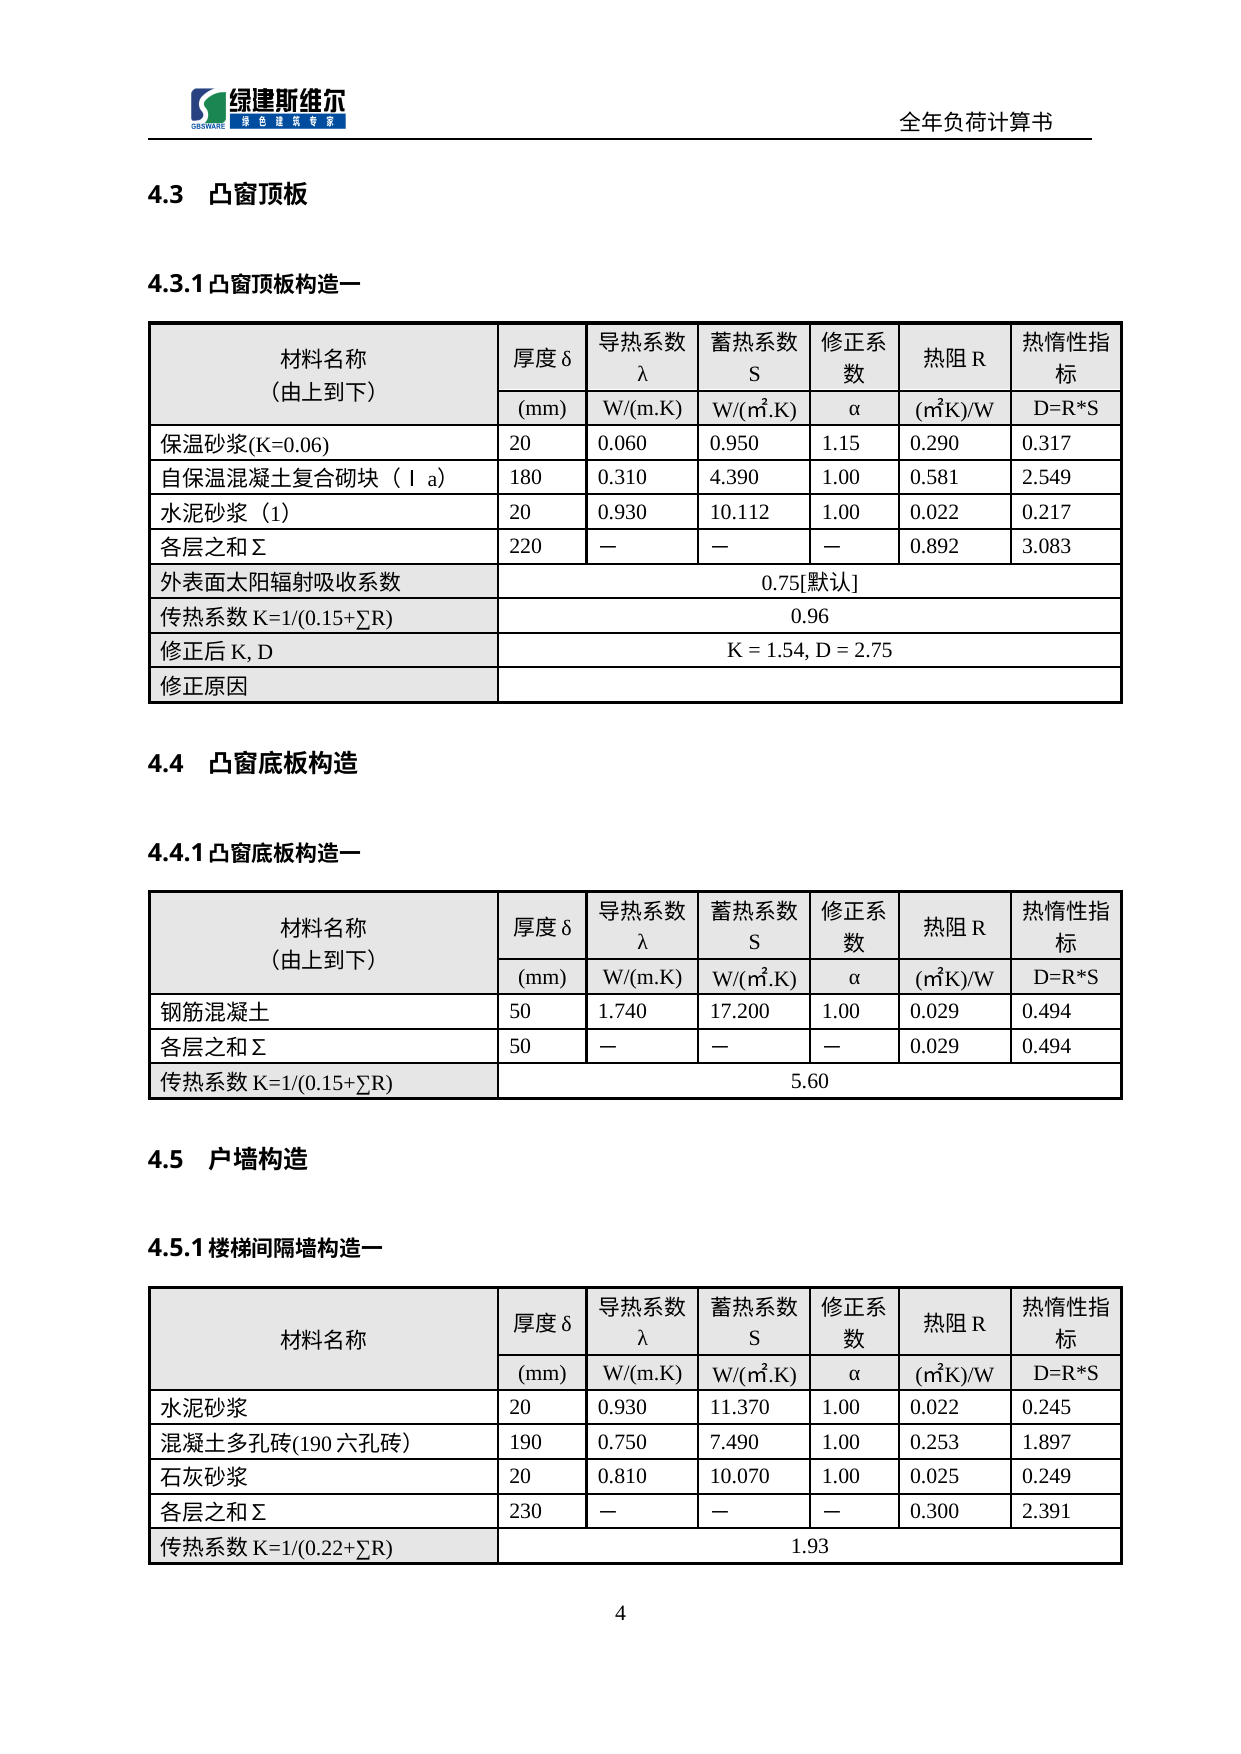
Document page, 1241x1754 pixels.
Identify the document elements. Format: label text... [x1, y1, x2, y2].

table_cell 0.317 [1012, 426, 1120, 459]
table_cell 0.310 [588, 461, 697, 493]
table_cell 17.200 [699, 995, 809, 1027]
table_cell 混凝土多孔砖(190六孔砖） [151, 1425, 497, 1458]
table_cell 0.494 [1012, 995, 1120, 1027]
table_cell 0.930 [588, 1391, 697, 1423]
table_cell W/(㎡.K) [699, 960, 809, 993]
table_cell 0.217 [1012, 495, 1120, 528]
table_cell W/(㎡.K) [699, 392, 809, 424]
table_cell 1.740 [588, 995, 697, 1027]
table_cell 1.00 [811, 1425, 898, 1458]
table_cell 0.950 [699, 426, 809, 459]
table_header 修正系数 [811, 325, 898, 389]
table_cell (mm) [499, 392, 585, 424]
table_header 热阻R [900, 1289, 1010, 1354]
table_header 热阻R [900, 325, 1010, 389]
table_cell 0.290 [900, 426, 1010, 459]
table_cell [499, 668, 1120, 701]
table_cell 0.750 [588, 1425, 697, 1458]
table_cell 各层之和∑ [151, 1495, 497, 1527]
table_cell 0.025 [900, 1460, 1010, 1492]
table_cell 自保温混凝土复合砌块（Ⅰa） [151, 461, 497, 493]
table_cell 190 [499, 1425, 585, 1458]
table_header 修正系数 [811, 1289, 898, 1354]
table_cell 保温砂浆(K=0.06) [151, 426, 497, 459]
table_cell 0.581 [900, 461, 1010, 493]
table_cell 1.15 [811, 426, 898, 459]
table_cell 180 [499, 461, 585, 493]
table_cell 10.070 [699, 1460, 809, 1492]
table_cell 0.892 [900, 530, 1010, 562]
table_cell 20 [499, 1391, 585, 1423]
table_cell 20 [499, 495, 585, 528]
table_cell W/(㎡.K) [699, 1356, 809, 1389]
table_header 材料名称 （由上到下） [151, 893, 497, 993]
table_cell 0.253 [900, 1425, 1010, 1458]
table_header 热阻R [900, 893, 1010, 958]
table_cell K = 1.54, D = 2.75 [499, 634, 1120, 666]
table_header 导热系数λ [588, 893, 697, 958]
table_cell α [811, 1356, 898, 1389]
table_cell － [699, 530, 809, 562]
table_cell α [811, 392, 898, 424]
table_cell (㎡K)/W [900, 1356, 1010, 1389]
table_header 导热系数λ [588, 325, 697, 389]
table_cell 1.00 [811, 1391, 898, 1423]
table_cell － [699, 1030, 809, 1062]
table_cell 0.494 [1012, 1030, 1120, 1062]
table_cell 1.00 [811, 495, 898, 528]
subtitle 户墙构造 [148, 1125, 1092, 1190]
table_cell 0.300 [900, 1495, 1010, 1527]
table_cell D=R*S [1012, 1356, 1120, 1389]
table_cell 0.930 [588, 495, 697, 528]
subtitle 楼梯间隔墙构造一 [148, 1215, 1092, 1280]
table_header 修正系数 [811, 893, 898, 958]
table_header 热惰性指标 [1012, 893, 1120, 958]
table_cell 3.083 [1012, 530, 1120, 562]
table_cell 1.93 [499, 1529, 1120, 1562]
table_header 厚度δ [499, 325, 585, 389]
table_cell 1.897 [1012, 1425, 1120, 1458]
table_cell 0.029 [900, 995, 1010, 1027]
table_cell W/(m.K) [588, 1356, 697, 1389]
table_header 热惰性指标 [1012, 325, 1120, 389]
subtitle 凸窗底板构造一 [148, 819, 1092, 884]
subtitle 凸窗顶板构造一 [148, 250, 1092, 315]
table_header 热惰性指标 [1012, 1289, 1120, 1354]
table_cell 0.249 [1012, 1460, 1120, 1492]
table_cell 230 [499, 1495, 585, 1527]
table_cell 1.00 [811, 1460, 898, 1492]
table_cell (㎡K)/W [900, 960, 1010, 993]
table_cell W/(m.K) [588, 392, 697, 424]
table_cell 220 [499, 530, 585, 562]
table_cell D=R*S [1012, 960, 1120, 993]
table_cell 各层之和∑ [151, 530, 497, 562]
table_cell 0.022 [900, 495, 1010, 528]
table_cell 0.245 [1012, 1391, 1120, 1423]
table_cell (mm) [499, 960, 585, 993]
table_cell － [588, 1495, 697, 1527]
table_cell 50 [499, 995, 585, 1027]
table_cell 修正后K, D [151, 634, 497, 666]
table_header 厚度δ [499, 893, 585, 958]
table_cell － [811, 530, 898, 562]
table_cell 20 [499, 1460, 585, 1492]
table_cell 7.490 [699, 1425, 809, 1458]
table_cell 石灰砂浆 [151, 1460, 497, 1492]
table_cell 0.810 [588, 1460, 697, 1492]
table_cell 传热系数K=1/(0.15+∑R) [151, 1064, 497, 1097]
subtitle 凸窗底板构造 [148, 729, 1092, 794]
table_header 厚度δ [499, 1289, 585, 1354]
table_cell 0.022 [900, 1391, 1010, 1423]
table_cell W/(m.K) [588, 960, 697, 993]
table_header 蓄热系数S [699, 325, 809, 389]
table_cell 50 [499, 1030, 585, 1062]
table_cell α [811, 960, 898, 993]
table_cell 10.112 [699, 495, 809, 528]
table_cell － [588, 530, 697, 562]
table_cell D=R*S [1012, 392, 1120, 424]
table_cell 0.75[默认] [499, 565, 1120, 597]
table_cell (㎡K)/W [900, 392, 1010, 424]
table_cell 0.029 [900, 1030, 1010, 1062]
table_cell 11.370 [699, 1391, 809, 1423]
table_cell 5.60 [499, 1064, 1120, 1097]
table_header 蓄热系数S [699, 893, 809, 958]
table_cell 水泥砂浆 [151, 1391, 497, 1423]
picture [187, 88, 347, 130]
table_cell 0.060 [588, 426, 697, 459]
table_cell 2.549 [1012, 461, 1120, 493]
table_cell (mm) [499, 1356, 585, 1389]
table_cell 0.96 [499, 599, 1120, 632]
table_cell － [811, 1030, 898, 1062]
table_cell 传热系数K=1/(0.15+∑R) [151, 599, 497, 632]
table_cell － [588, 1030, 697, 1062]
table_cell 各层之和∑ [151, 1030, 497, 1062]
table_cell 传热系数K=1/(0.22+∑R) [151, 1529, 497, 1562]
table_cell 1.00 [811, 461, 898, 493]
table_cell 20 [499, 426, 585, 459]
table_cell － [811, 1495, 898, 1527]
table_cell 钢筋混凝土 [151, 995, 497, 1027]
table_cell 外表面太阳辐射吸收系数 [151, 565, 497, 597]
subtitle 凸窗顶板 [148, 160, 1092, 225]
table_cell － [699, 1495, 809, 1527]
table_cell 2.391 [1012, 1495, 1120, 1527]
table_header 导热系数λ [588, 1289, 697, 1354]
table_cell 修正原因 [151, 668, 497, 701]
table_header 材料名称 [151, 1289, 497, 1389]
table_header 材料名称 （由上到下） [151, 325, 497, 424]
table_cell 4.390 [699, 461, 809, 493]
table_cell 水泥砂浆（1） [151, 495, 497, 528]
table_header 蓄热系数S [699, 1289, 809, 1354]
table_cell 1.00 [811, 995, 898, 1027]
